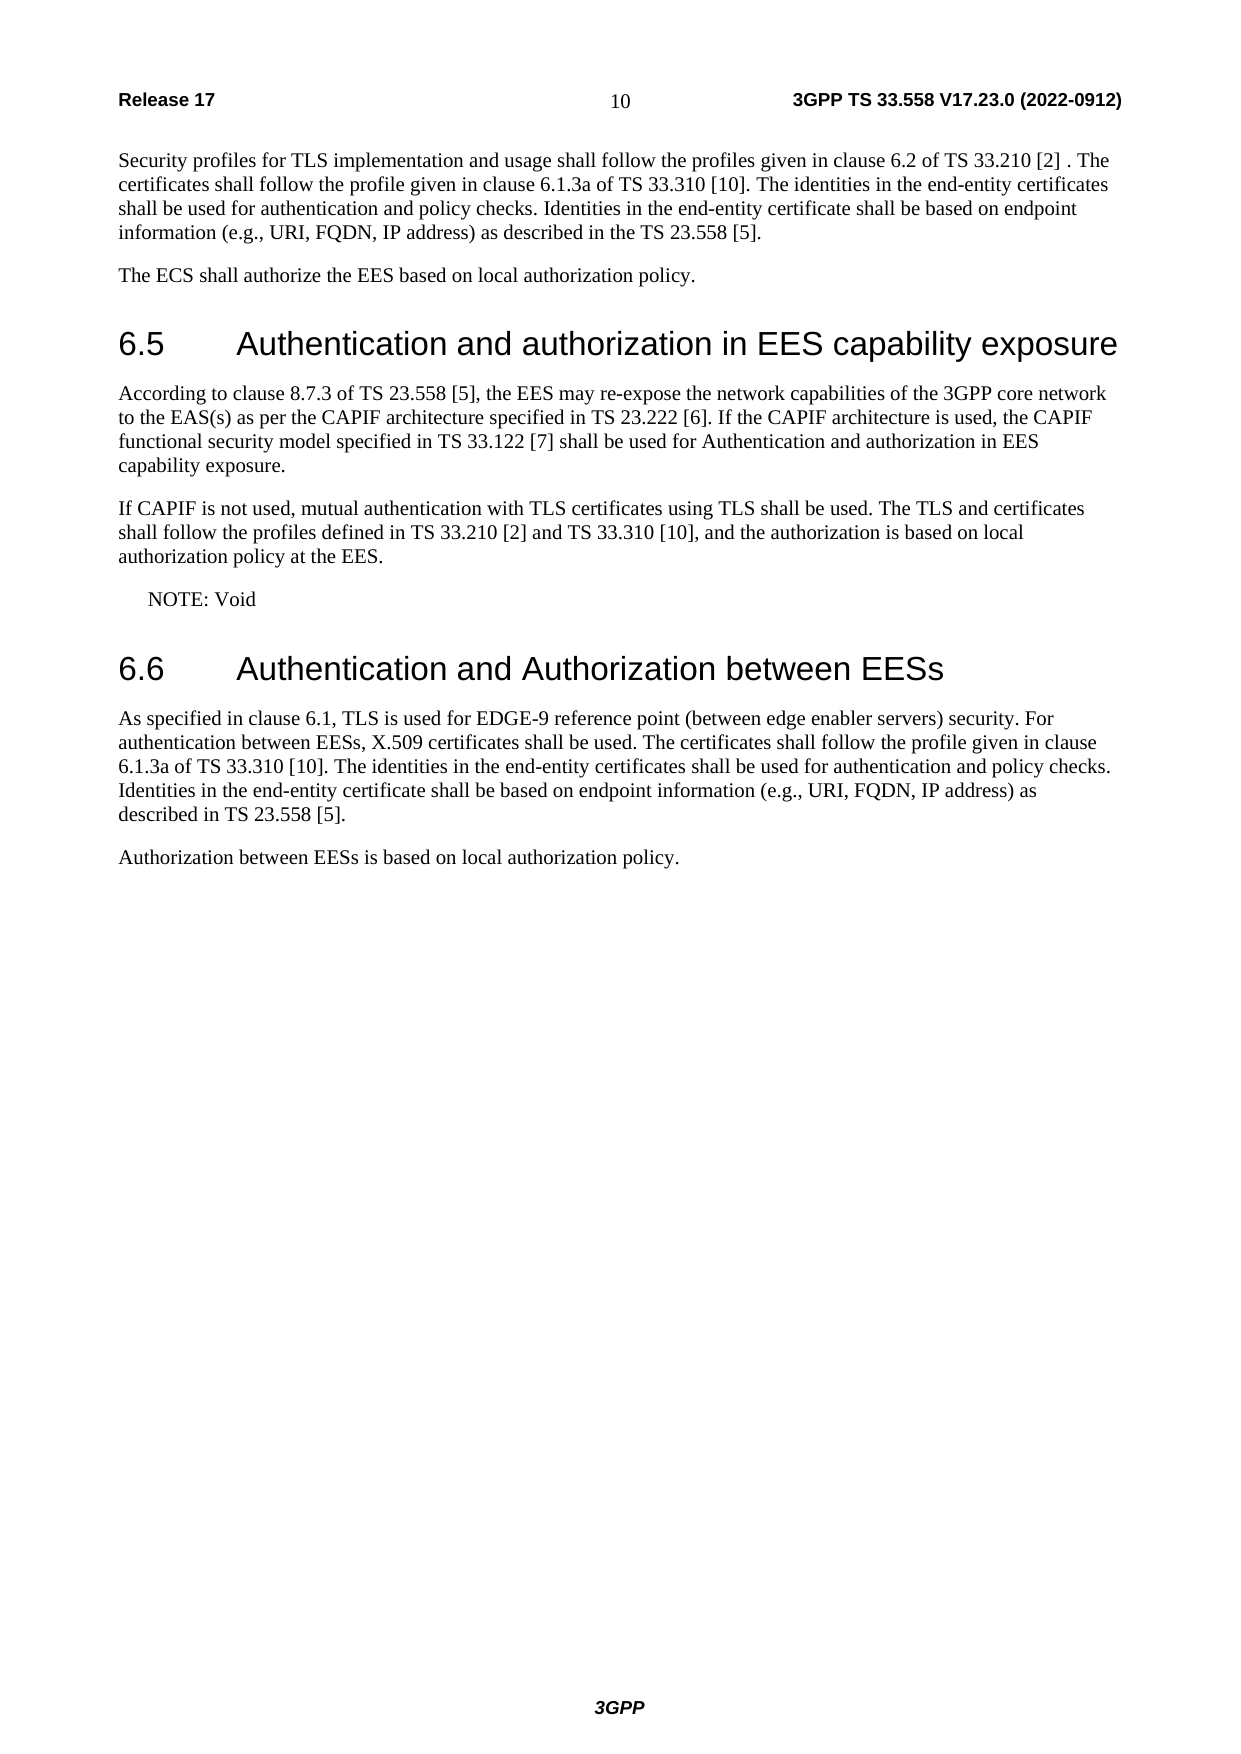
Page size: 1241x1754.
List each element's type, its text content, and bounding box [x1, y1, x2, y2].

text According to clause 8.7.3 of TS 23.558 [5], the EES may re-expose the network capabilities of the 3GPP core network to the EAS(s) as per the CAPIF architecture specified in TS 23.222 [6]. If the CAPIF architecture is used, the CAPIF functional security model specified in TS 33.122 [7] shall be used for Authentication and authorization in EES capability exposure. [118, 381, 1122, 477]
text If CAPIF is not used, mutual authentication with TLS certificates using TLS shall be used. The TLS and certificates shall follow the profiles defined in TS 33.210 [2] and TS 33.310 [10], and the authorization is based on local authorization policy at the EES. [118, 496, 1122, 568]
text NOTE: Void [148, 587, 1122, 611]
text Security profiles for TLS implementation and usage shall follow the profiles given in clause 6.2 of TS 33.210 [2] . The certificates shall follow the profile given in clause 6.1.3a of TS 33.310 [10]. The identities in the end-entity certificates shall be used for authentication and policy checks. Identities in the end-entity certificate shall be based on endpoint information (e.g., URI, FQDN, IP address) as described in the TS 23.558 [5]. [118, 147, 1122, 244]
subtitle 6.5 Authentication and authorization in EES capability exposure [118, 324, 1122, 362]
text The ECS shall authorize the EES based on local authorization policy. [118, 262, 1122, 287]
